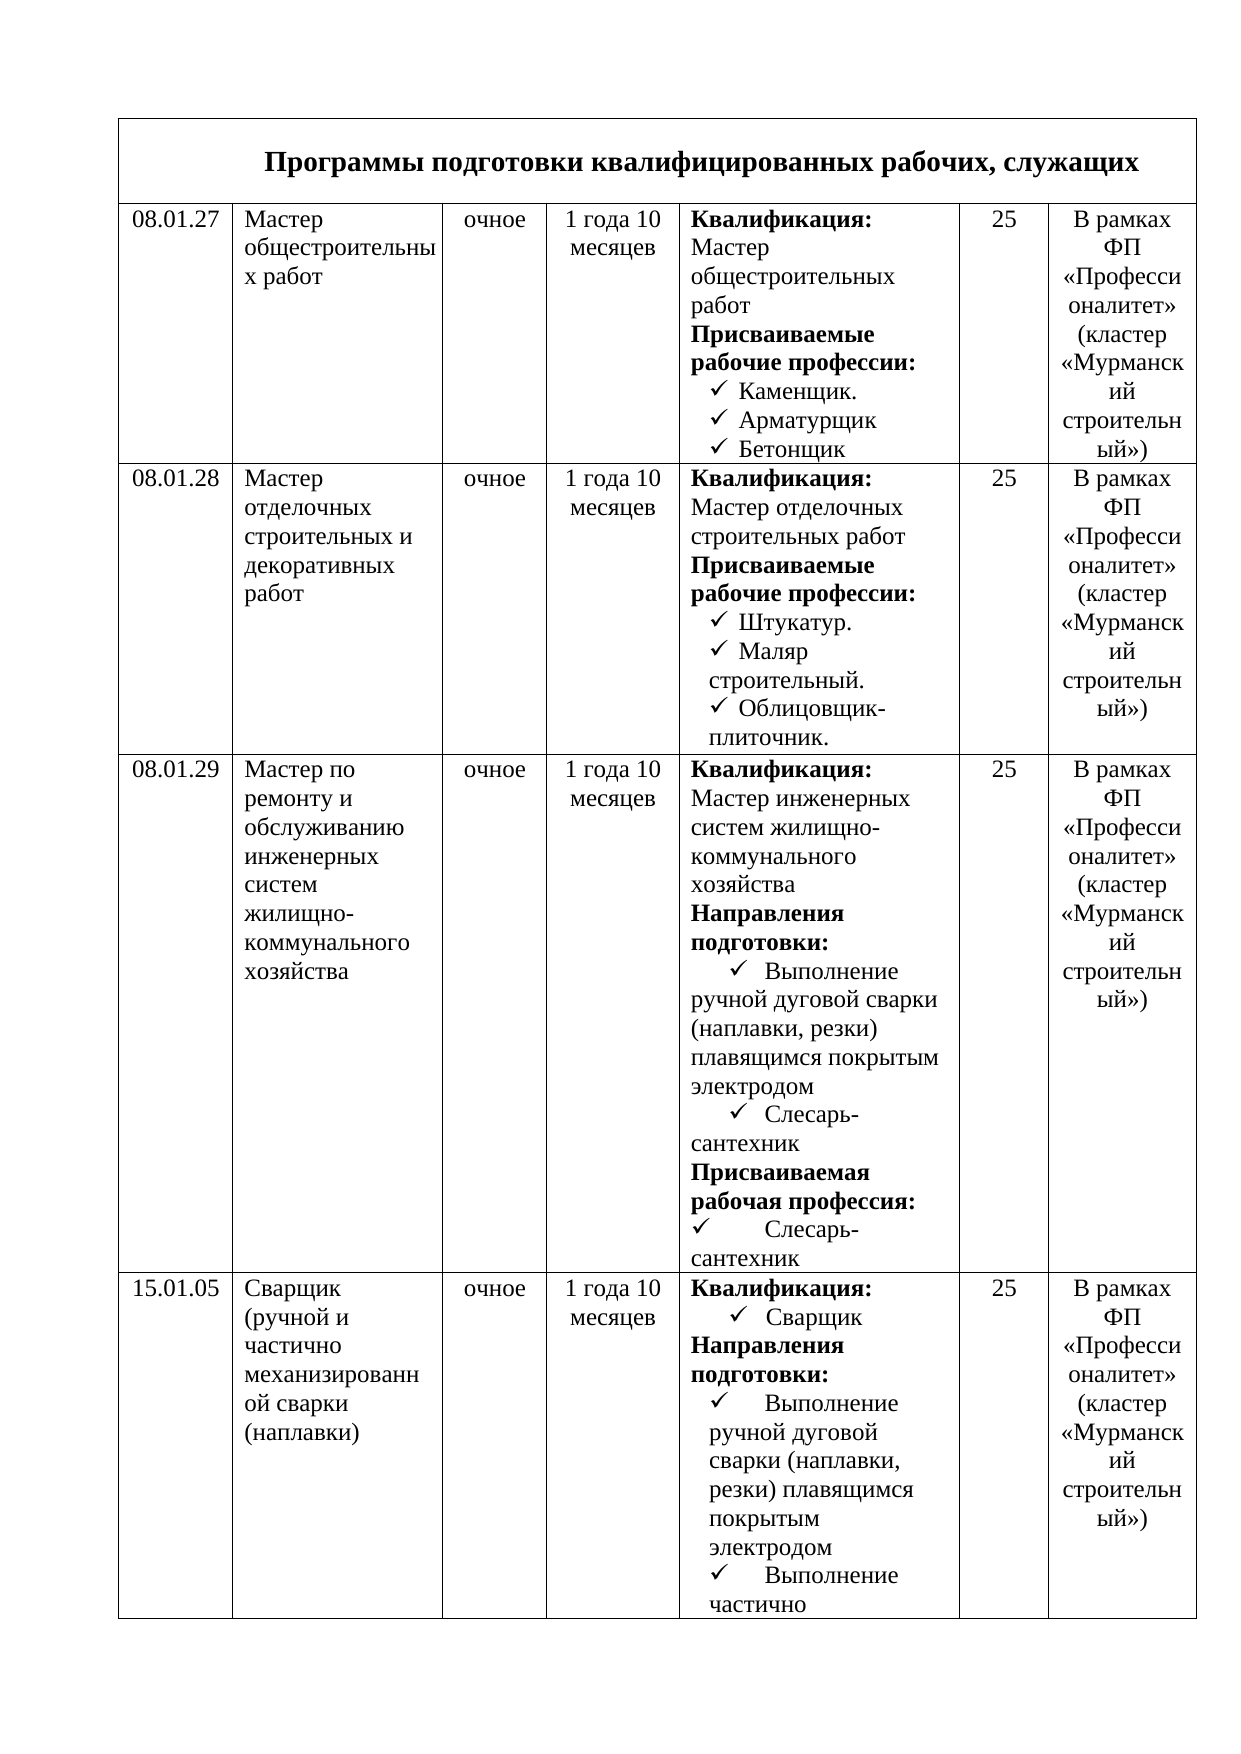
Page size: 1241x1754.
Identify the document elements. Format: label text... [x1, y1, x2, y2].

table_cell Квалификация: Мастер отделочных строительных работ Присваиваемые рабочие профессии: Штукатур. Маляр строительный. Облицовщик-плиточник. [680, 464, 959, 753]
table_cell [233, 1273, 442, 1618]
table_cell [680, 1273, 959, 1618]
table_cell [1049, 1273, 1196, 1618]
table_cell 1 года 10 месяцев [547, 755, 679, 1272]
table_cell Квалификация: Мастер общестроительных работ Присваиваемые рабочие профессии: Каменщик. Арматурщик Бетонщик [680, 204, 959, 462]
table_cell В рамках ФП «Профессионалитет» (кластер «Мурманский строительный») [1049, 755, 1196, 1272]
table_cell очное [443, 1273, 546, 1618]
table_cell 25 [960, 204, 1048, 462]
table_cell 08.01.27 [119, 204, 232, 462]
table_cell Программы подготовки квалифицированных рабочих, служащих [119, 119, 1196, 203]
table_cell Мастер по ремонту и обслуживанию инженерных систем жилищно-коммунального хозяйства [233, 755, 442, 1272]
table_cell очное [443, 204, 546, 462]
table_cell 08.01.28 [119, 464, 232, 753]
table_cell 25 [960, 755, 1048, 1272]
table_cell 25 [960, 1273, 1048, 1618]
table_cell 08.01.29 [119, 755, 232, 1272]
table_cell Мастер общестроительных работ [233, 204, 442, 462]
table_cell 1 года 10 месяцев [547, 1273, 679, 1618]
table_cell очное [443, 464, 546, 753]
table_cell Квалификация: Мастер инженерных систем жилищно-коммунального хозяйства Направления подготовки: Выполнение ручной дуговой сварки (наплавки, резки) плавящимся покрытым электродом Слесарь-сантехник Присваиваемая рабочая профессия: Слесарь-сантехник [680, 755, 959, 1272]
table_cell В рамках ФП «Профессионалитет» (кластер «Мурманский строительный») [1049, 204, 1196, 462]
table_cell 1 года 10 месяцев [547, 464, 679, 753]
table_cell 25 [960, 464, 1048, 753]
table_cell В рамках ФП «Профессионалитет» (кластер «Мурманский строительный») [1049, 464, 1196, 753]
table_cell 15.01.05 [119, 1273, 232, 1618]
table_cell 1 года 10 месяцев [547, 204, 679, 462]
table_cell Мастер отделочных строительных и декоративных работ [233, 464, 442, 753]
table_cell очное [443, 755, 546, 1272]
